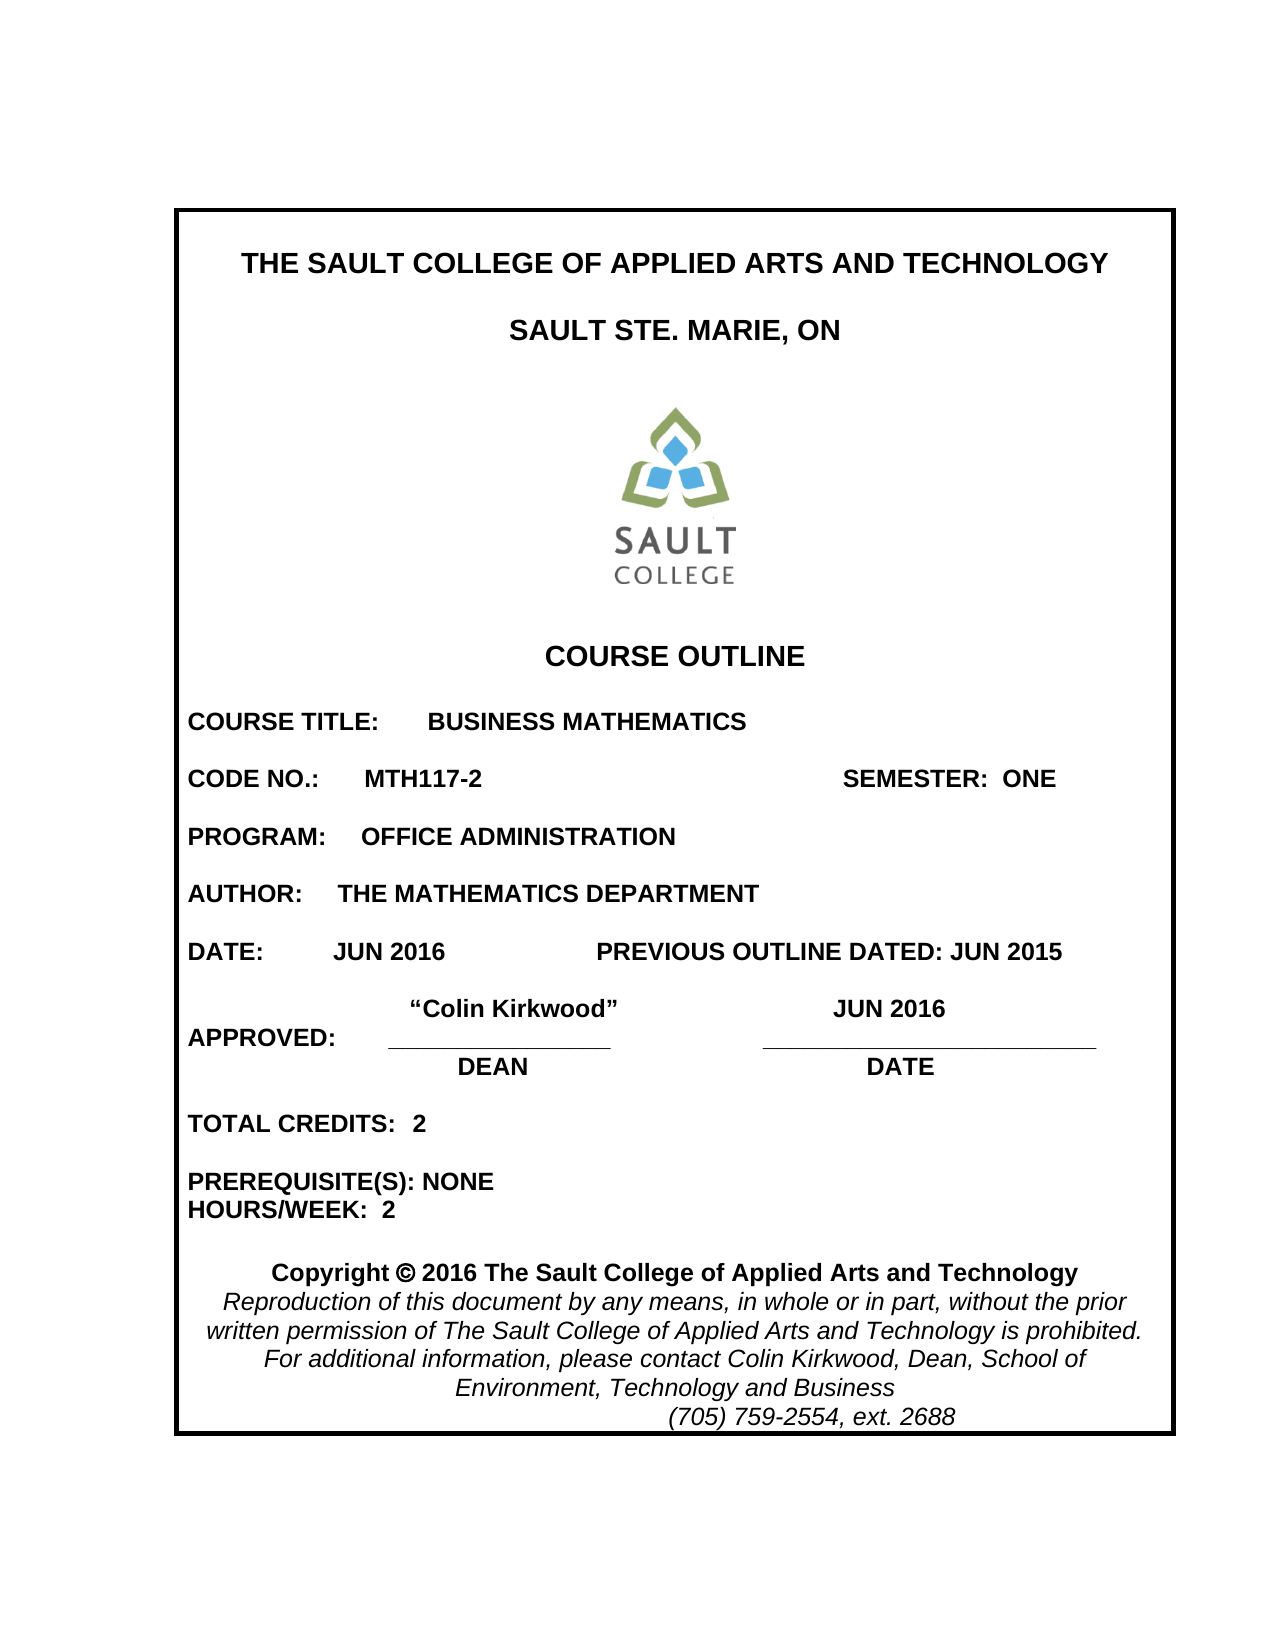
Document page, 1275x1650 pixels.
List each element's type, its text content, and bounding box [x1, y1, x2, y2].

picture [614, 407, 736, 584]
table_cell (705) 759-2554, ext. 2688 [179, 1402, 1171, 1431]
table_header THE SAULT COLLEGE OF APPLIED ARTS AND TECHNOLOGY SAULT STE. MARIE, ON COURSE OUTLINE Course Title: Business Mathematics Code No.: MTH117-2 Semester: One Program: Office Administration Author: The Mathematics Department Date: JUN 2016 Previous Outline Dated: Jun 2015 “Colin Kirkwood” Jun 2016 Approved: ________________ ________________________ DEAN Date Total Credits: 2 Prerequisite(s): None Hours/Week: 2 Copyright 2016 The Sault College of Applied Arts and Technology Reproduction of this document by any means, in whole or in part, without the prior written permission of The of Applied Arts and Technology is prohibited. For additional information, please contact Colin Kirkwood, Dean, School of Environment, Technology and Business [179, 212, 1171, 1402]
